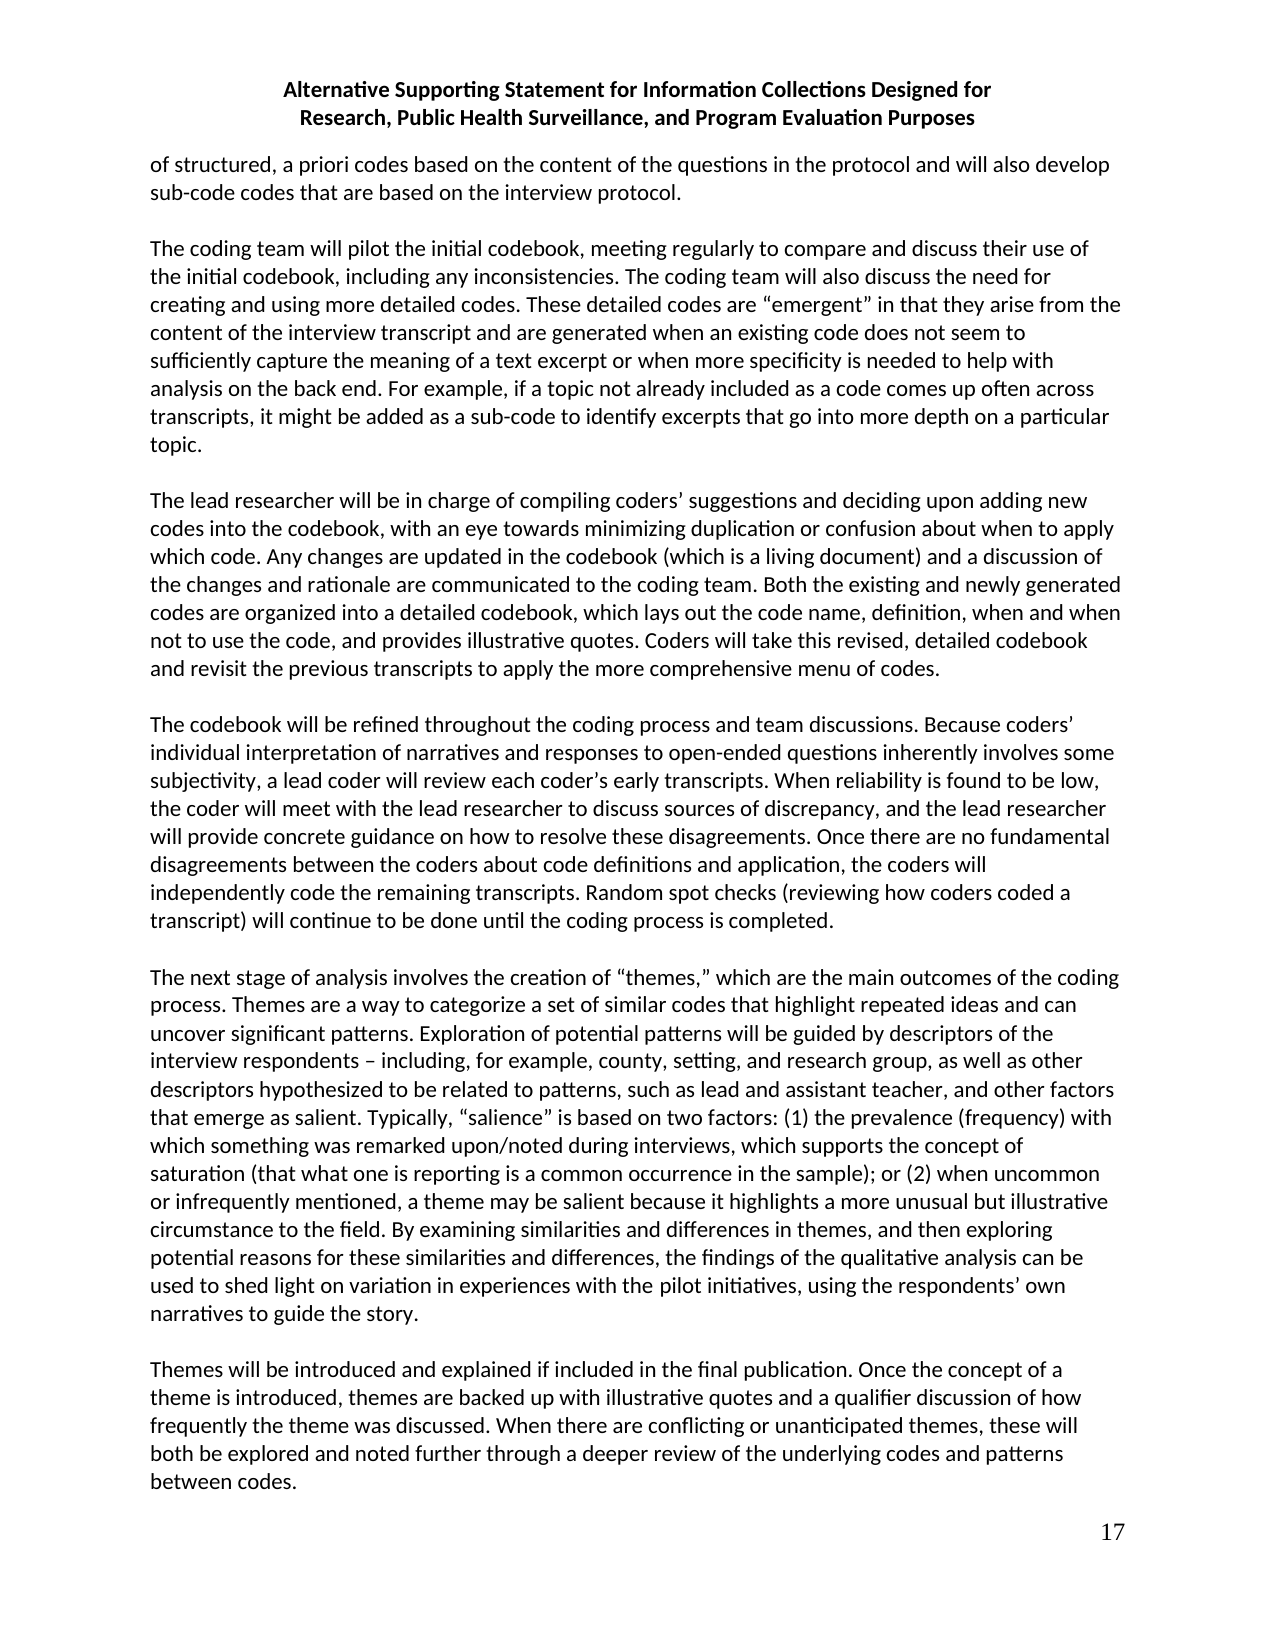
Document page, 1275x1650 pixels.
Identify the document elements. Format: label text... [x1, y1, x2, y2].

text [150, 150, 1125, 206]
text The lead researcher will be in charge of compiling coders’ suggestions and deciding upon adding new codes into the codebook, with an eye towards minimizing duplication or confusion about when to apply which code. Any changes are updated in the codebook (which is a living document) and a discussion of the changes and rationale are communicated to the coding team. Both the existing and newly generated codes are organized into a detailed codebook, which lays out the code name, definition, when and when not to use the code, and provides illustrative quotes. Coders will take this revised, detailed codebook and revisit the previous transcripts to apply the more comprehensive menu of codes. [150, 486, 1125, 682]
text The coding team will pilot the initial codebook, meeting regularly to compare and discuss their use of the initial codebook, including any inconsistencies. The coding team will also discuss the need for creating and using more detailed codes. These detailed codes are “emergent” in that they arise from the content of the interview transcript and are generated when an existing code does not seem to sufficiently capture the meaning of a text excerpt or when more specificity is needed to help with analysis on the back end. For example, if a topic not already included as a code comes up often across transcripts, it might be added as a sub-code to identify excerpts that go into more depth on a particular topic. [150, 234, 1125, 458]
text The codebook will be refined throughout the coding process and team discussions. Because coders’ individual interpretation of narratives and responses to open-ended questions inherently involves some subjectivity, a lead coder will review each coder’s early transcripts. When reliability is found to be low, the coder will meet with the lead researcher to discuss sources of discrepancy, and the lead researcher will provide concrete guidance on how to resolve these disagreements. Once there are no fundamental disagreements between the coders about code definitions and application, the coders will independently code the remaining transcripts. Random spot checks (reviewing how coders coded a transcript) will continue to be done until the coding process is completed. [150, 710, 1125, 934]
text The next stage of analysis involves the creation of “themes,” which are the main outcomes of the coding process. Themes are a way to categorize a set of similar codes that highlight repeated ideas and can uncover significant patterns. Exploration of potential patterns will be guided by descriptors of the interview respondents – including, for example, county, setting, and research group, as well as other descriptors hypothesized to be related to patterns, such as lead and assistant teacher, and other factors that emerge as salient. Typically, “salience” is based on two factors: (1) the prevalence (frequency) with which something was remarked upon/noted during interviews, which supports the concept of saturation (that what one is reporting is a common occurrence in the sample); or (2) when uncommon or infrequently mentioned, a theme may be salient because it highlights a more unusual but illustrative circumstance to the field. By examining similarities and differences in themes, and then exploring potential reasons for these similarities and differences, the findings of the qualitative analysis can be used to shed light on variation in experiences with the pilot initiatives, using the respondents’ own narratives to guide the story. [150, 963, 1125, 1327]
text Themes will be introduced and explained if included in the final publication. Once the concept of a theme is introduced, themes are backed up with illustrative quotes and a qualifier discussion of how frequently the theme was discussed. When there are conflicting or unanticipated themes, these will both be explored and noted further through a deeper review of the underlying codes and patterns between codes. [150, 1355, 1125, 1495]
